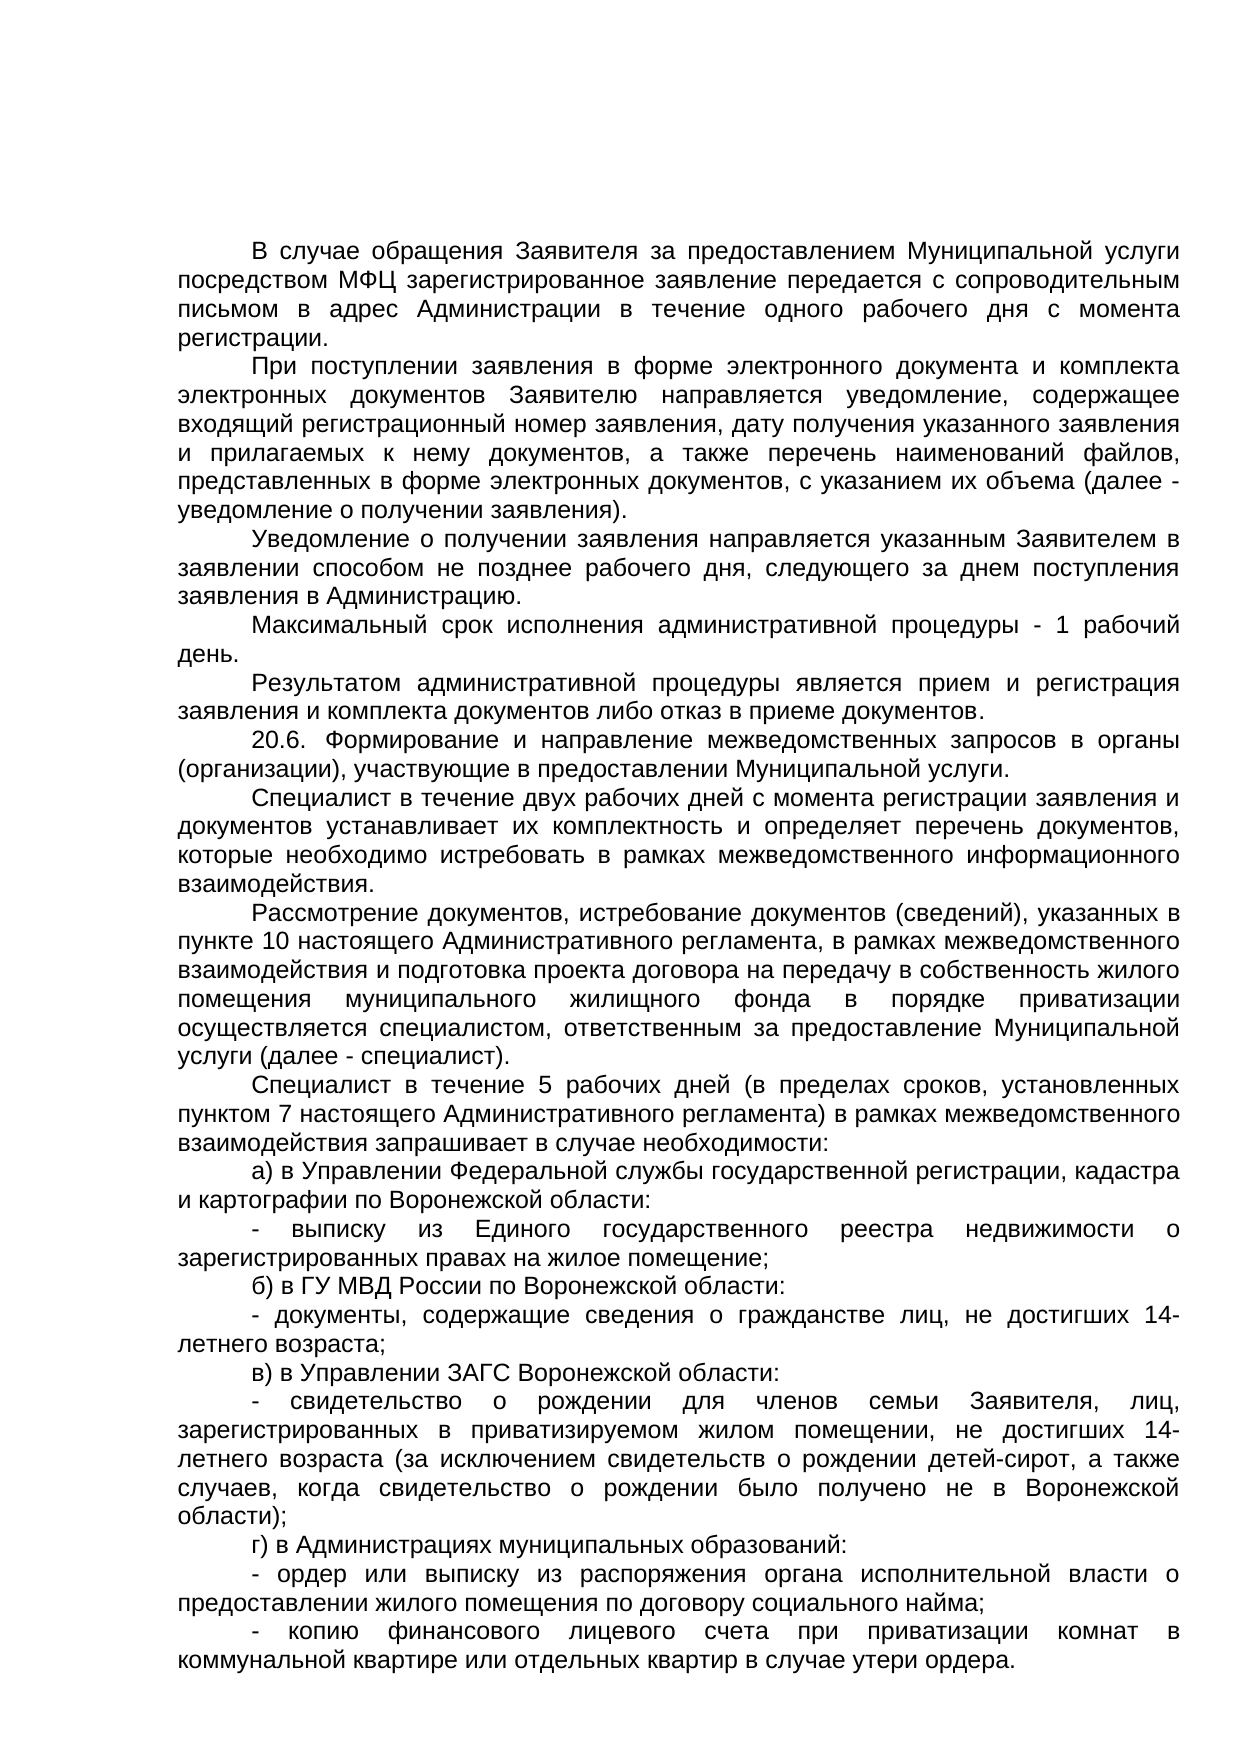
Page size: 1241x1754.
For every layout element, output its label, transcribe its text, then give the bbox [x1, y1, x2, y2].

text - документы, содержащие сведения о гражданстве лиц, не достигших 14-летнего возраста; [177, 1300, 1181, 1357]
text При поступлении заявления в форме электронного документа и комплекта электронных документов Заявителю направляется уведомление, содержащее входящий регистрационный номер заявления, дату получения указанного заявления и прилагаемых к нему документов, а также перечень наименований файлов, представленных в форме электронных документов, с указанием их объема (далее - уведомление о получении заявления). [177, 351, 1181, 524]
list Формирование и направление межведомственных запросов в органы (организации), участвующие в предоставлении Муниципальной услуги. [177, 725, 1181, 782]
text Максимальный срок исполнения административной процедуры - 1 рабочий день. [177, 610, 1181, 667]
text Рассмотрение документов, истребование документов (сведений), указанных в пункте 10 настоящего Административного регламента, в рамках межведомственного взаимодействия и подготовка проекта договора на передачу в собственность жилого помещения муниципального жилищного фонда в порядке приватизации осуществляется специалистом, ответственным за предоставление Муниципальной услуги (далее - специалист). [177, 897, 1181, 1070]
text Результатом административной процедуры является прием и регистрация заявления и комплекта документов либо отказ в приеме документов. [177, 667, 1181, 725]
text Уведомление о получении заявления направляется указанным Заявителем в заявлении способом не позднее рабочего дня, следующего за днем поступления заявления в Администрацию. [177, 524, 1181, 610]
text а) в Управлении Федеральной службы государственной регистрации, кадастра и картографии по Воронежской области: [177, 1156, 1181, 1214]
text Специалист в течение 5 рабочих дней (в пределах сроков, установленных пунктом 7 настоящего Административного регламента) в рамках межведомственного взаимодействия запрашивает в случае необходимости: [177, 1070, 1181, 1156]
text В случае обращения Заявителя за предоставлением Муниципальной услуги посредством МФЦ зарегистрированное заявление передается с сопроводительным письмом в адрес Администрации в течение одного рабочего дня с момента регистрации. [177, 236, 1181, 351]
text г) в Администрациях муниципальных образований: [177, 1530, 1181, 1559]
text - выписку из Единого государственного реестра недвижимости о зарегистрированных правах на жилое помещение; [177, 1214, 1181, 1271]
text Специалист в течение двух рабочих дней с момента регистрации заявления и документов устанавливает их комплектность и определяет перечень документов, которые необходимо истребовать в рамках межведомственного информационного взаимодействия. [177, 782, 1181, 897]
text - ордер или выписку из распоряжения органа исполнительной власти о предоставлении жилого помещения по договору социального найма; [177, 1559, 1181, 1616]
text - свидетельство о рождении для членов семьи Заявителя, лиц, зарегистрированных в приватизируемом жилом помещении, не достигших 14-летнего возраста (за исключением свидетельств о рождении детей-сирот, а также случаев, когда свидетельство о рождении было получено не в Воронежской области); [177, 1386, 1181, 1530]
text - копию финансового лицевого счета при приватизации комнат в коммунальной квартире или отдельных квартир в случае утери ордера. [177, 1616, 1181, 1674]
text в) в Управлении ЗАГС Воронежской области: [177, 1357, 1181, 1386]
text б) в ГУ МВД России по Воронежской области: [177, 1271, 1181, 1300]
